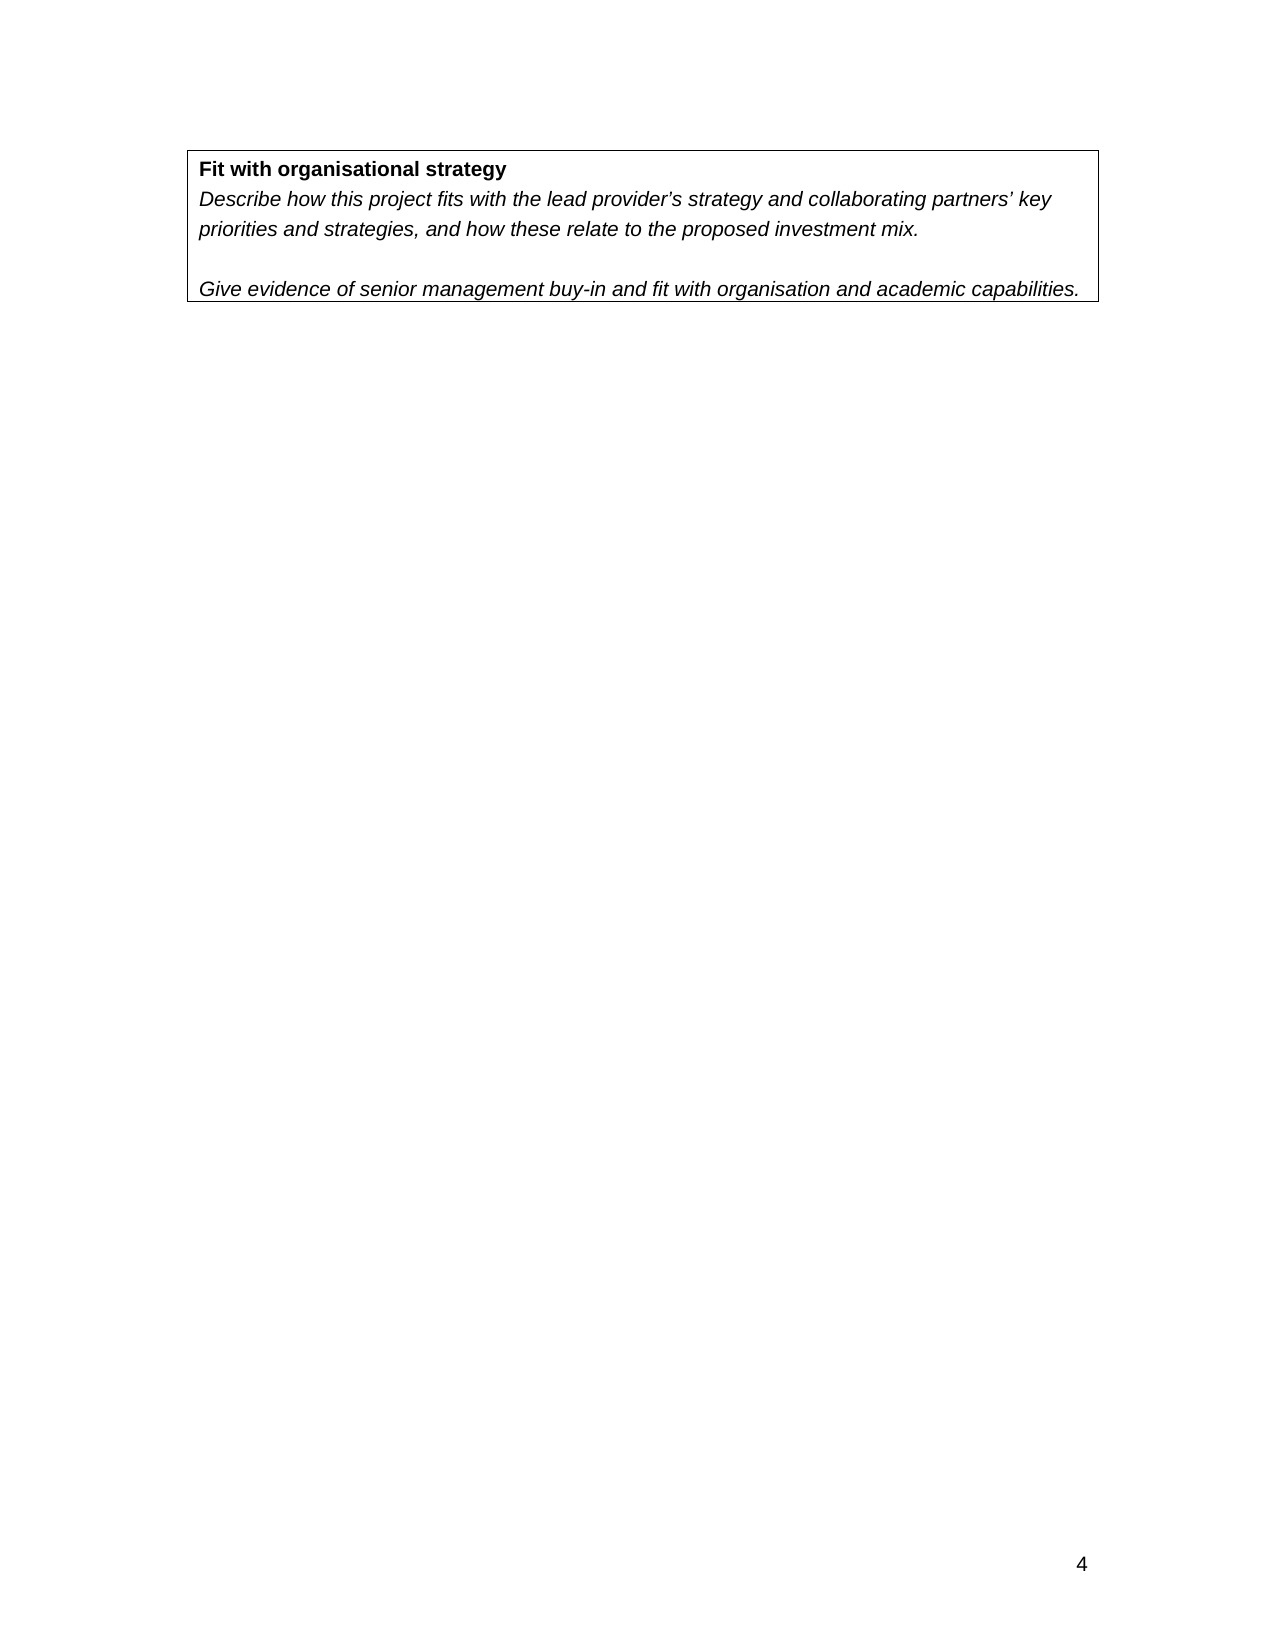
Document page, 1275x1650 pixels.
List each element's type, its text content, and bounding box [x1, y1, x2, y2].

table_cell Fit with organisational strategy Describe how this project fits with the lead provider’s strategy and collaborating partners’ key priorities and strategies, and how these relate to the proposed investment mix. Give evidence of senior management buy-in and fit with organisation and academic capabilities. [188, 151, 1098, 301]
